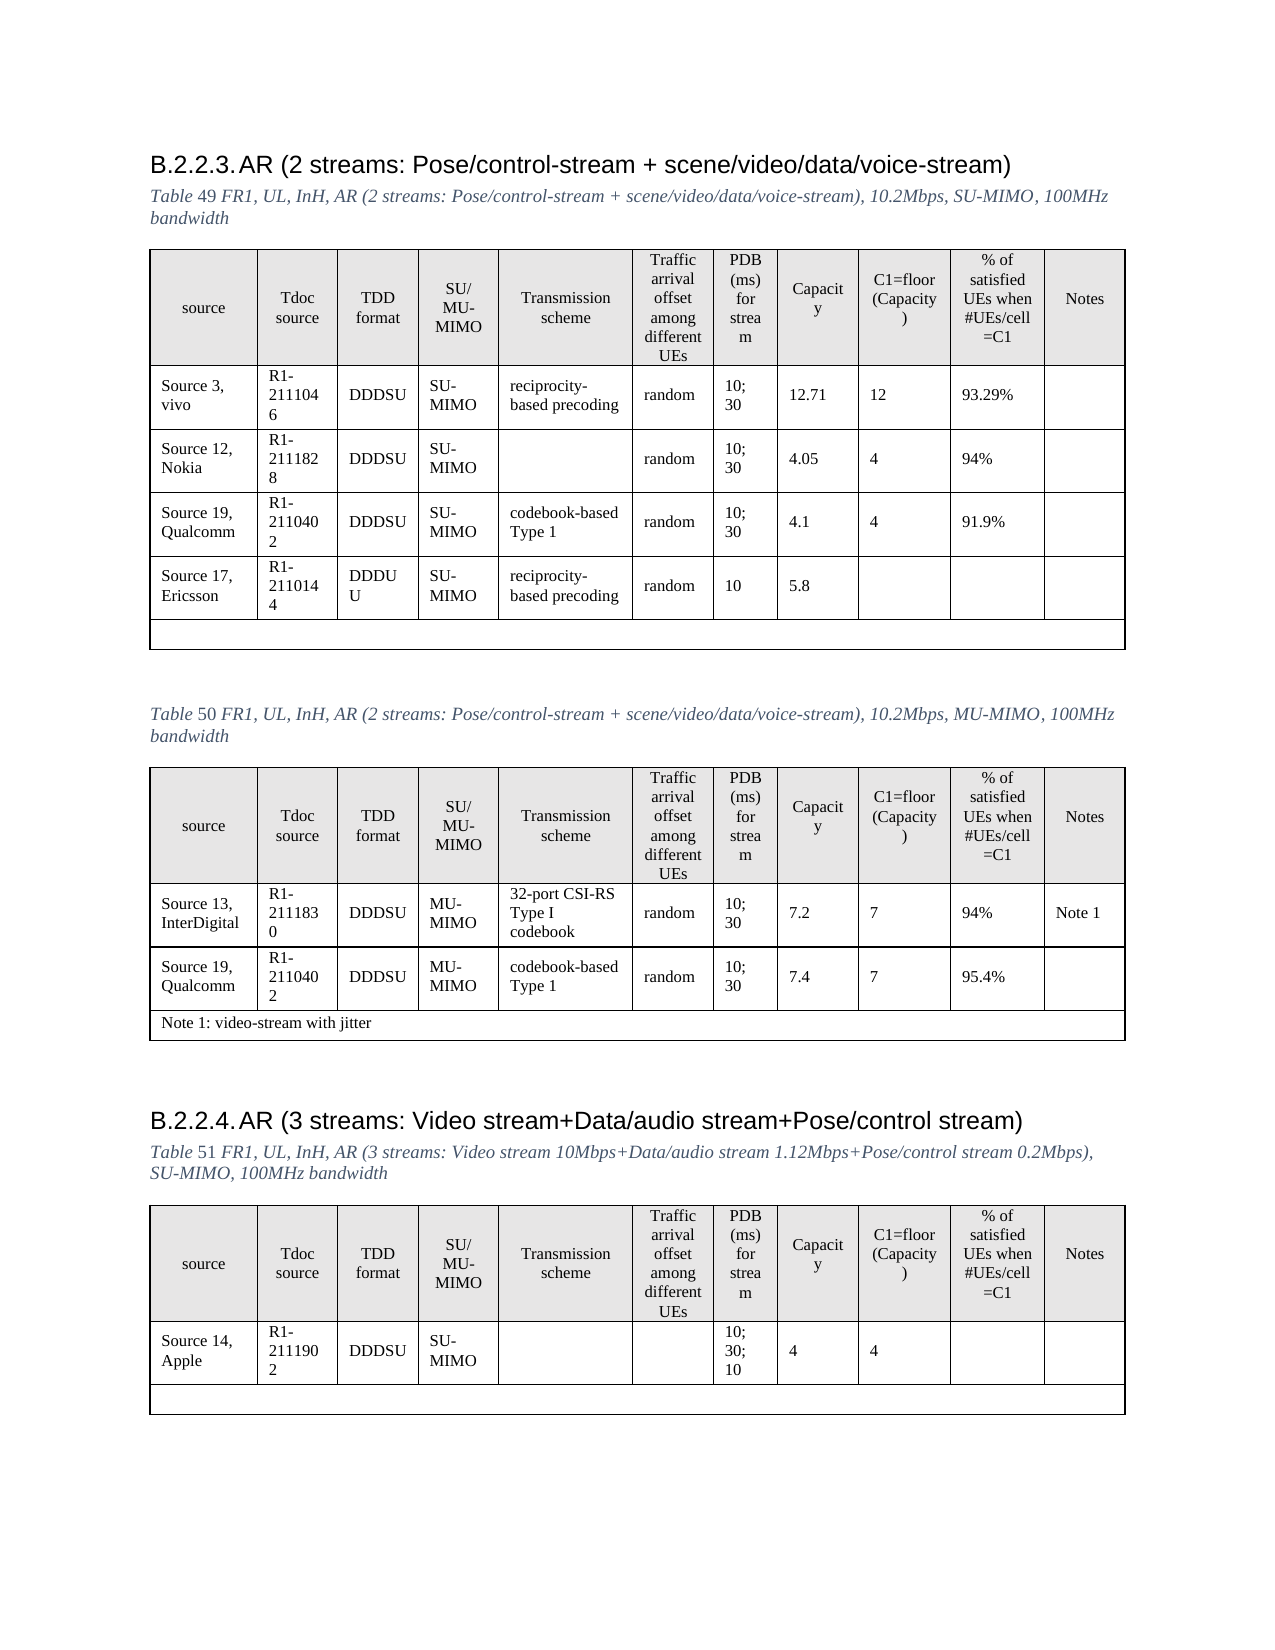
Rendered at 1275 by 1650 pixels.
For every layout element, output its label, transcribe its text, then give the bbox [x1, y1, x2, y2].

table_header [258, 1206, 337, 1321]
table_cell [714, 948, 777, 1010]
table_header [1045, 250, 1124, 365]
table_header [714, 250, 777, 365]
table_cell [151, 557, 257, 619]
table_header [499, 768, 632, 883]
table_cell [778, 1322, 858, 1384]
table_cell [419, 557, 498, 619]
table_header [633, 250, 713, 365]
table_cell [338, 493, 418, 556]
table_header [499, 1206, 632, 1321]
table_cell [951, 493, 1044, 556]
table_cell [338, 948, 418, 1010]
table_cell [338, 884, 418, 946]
text Table 49 FR1, UL, InH, AR (2 streams: Pose/control-stream + scene/video/data/voice-stream), 10.2Mbps, SU-MIMO, 100MHz bandwidth [150, 185, 1125, 228]
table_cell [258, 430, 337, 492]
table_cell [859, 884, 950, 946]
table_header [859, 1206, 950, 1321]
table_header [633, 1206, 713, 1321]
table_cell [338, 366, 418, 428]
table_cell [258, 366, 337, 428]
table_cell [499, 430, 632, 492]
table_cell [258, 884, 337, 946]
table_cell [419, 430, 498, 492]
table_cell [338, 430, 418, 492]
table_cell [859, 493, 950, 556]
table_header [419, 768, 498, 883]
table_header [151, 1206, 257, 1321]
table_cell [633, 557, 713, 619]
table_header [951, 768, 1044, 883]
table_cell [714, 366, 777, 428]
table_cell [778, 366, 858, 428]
text Table 51 FR1, UL, InH, AR (3 streams: Video stream 10Mbps+Data/audio stream 1.12Mbps+Pose/control stream 0.2Mbps), SU-MIMO, 100MHz bandwidth [150, 1141, 1125, 1184]
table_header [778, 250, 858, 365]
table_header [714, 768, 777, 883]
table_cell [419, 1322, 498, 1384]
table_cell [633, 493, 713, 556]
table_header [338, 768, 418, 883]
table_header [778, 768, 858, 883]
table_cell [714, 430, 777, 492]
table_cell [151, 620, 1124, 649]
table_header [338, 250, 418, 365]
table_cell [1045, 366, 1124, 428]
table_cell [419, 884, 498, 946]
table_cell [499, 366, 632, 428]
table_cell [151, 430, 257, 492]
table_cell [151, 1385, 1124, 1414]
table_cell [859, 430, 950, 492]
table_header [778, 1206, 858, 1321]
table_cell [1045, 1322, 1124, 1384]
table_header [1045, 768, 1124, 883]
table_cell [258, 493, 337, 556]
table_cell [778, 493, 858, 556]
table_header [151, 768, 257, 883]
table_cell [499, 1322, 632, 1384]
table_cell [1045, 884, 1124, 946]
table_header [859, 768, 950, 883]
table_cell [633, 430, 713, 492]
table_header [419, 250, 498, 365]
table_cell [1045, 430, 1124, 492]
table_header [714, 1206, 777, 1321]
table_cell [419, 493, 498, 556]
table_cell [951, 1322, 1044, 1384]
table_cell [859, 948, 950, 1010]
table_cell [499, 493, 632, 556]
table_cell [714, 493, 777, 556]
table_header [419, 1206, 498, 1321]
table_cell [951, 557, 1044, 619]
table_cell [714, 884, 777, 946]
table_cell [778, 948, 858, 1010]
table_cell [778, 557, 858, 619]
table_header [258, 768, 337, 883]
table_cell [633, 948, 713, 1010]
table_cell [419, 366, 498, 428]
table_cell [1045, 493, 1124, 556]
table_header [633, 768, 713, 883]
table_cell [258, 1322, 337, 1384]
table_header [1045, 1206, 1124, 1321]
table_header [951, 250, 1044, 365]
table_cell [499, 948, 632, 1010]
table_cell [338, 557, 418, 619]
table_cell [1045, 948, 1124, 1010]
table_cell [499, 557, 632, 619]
list AR (2 streams: Pose/control-stream + scene/video/data/voice-stream) [150, 150, 1125, 179]
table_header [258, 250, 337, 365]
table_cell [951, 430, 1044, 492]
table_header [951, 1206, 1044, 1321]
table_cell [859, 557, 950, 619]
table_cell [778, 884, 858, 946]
text Table 50 FR1, UL, InH, AR (2 streams: Pose/control-stream + scene/video/data/voice-stream), 10.2Mbps, MU-MIMO, 100MHz bandwidth [150, 703, 1125, 746]
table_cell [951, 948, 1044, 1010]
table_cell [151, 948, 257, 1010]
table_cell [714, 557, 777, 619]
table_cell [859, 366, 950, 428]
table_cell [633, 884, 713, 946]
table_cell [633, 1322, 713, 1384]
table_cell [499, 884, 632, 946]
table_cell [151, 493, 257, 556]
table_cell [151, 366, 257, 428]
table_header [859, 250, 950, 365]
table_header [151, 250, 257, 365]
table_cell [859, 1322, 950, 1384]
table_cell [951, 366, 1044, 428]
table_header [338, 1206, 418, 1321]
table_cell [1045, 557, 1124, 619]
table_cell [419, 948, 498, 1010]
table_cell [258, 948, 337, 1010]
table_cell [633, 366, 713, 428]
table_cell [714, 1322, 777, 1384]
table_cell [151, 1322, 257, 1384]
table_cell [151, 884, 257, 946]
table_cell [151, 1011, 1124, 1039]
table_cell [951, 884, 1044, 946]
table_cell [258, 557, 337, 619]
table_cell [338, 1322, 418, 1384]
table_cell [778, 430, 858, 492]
list AR (3 streams: Video stream+Data/audio stream+Pose/control stream) [150, 1106, 1125, 1134]
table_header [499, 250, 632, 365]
